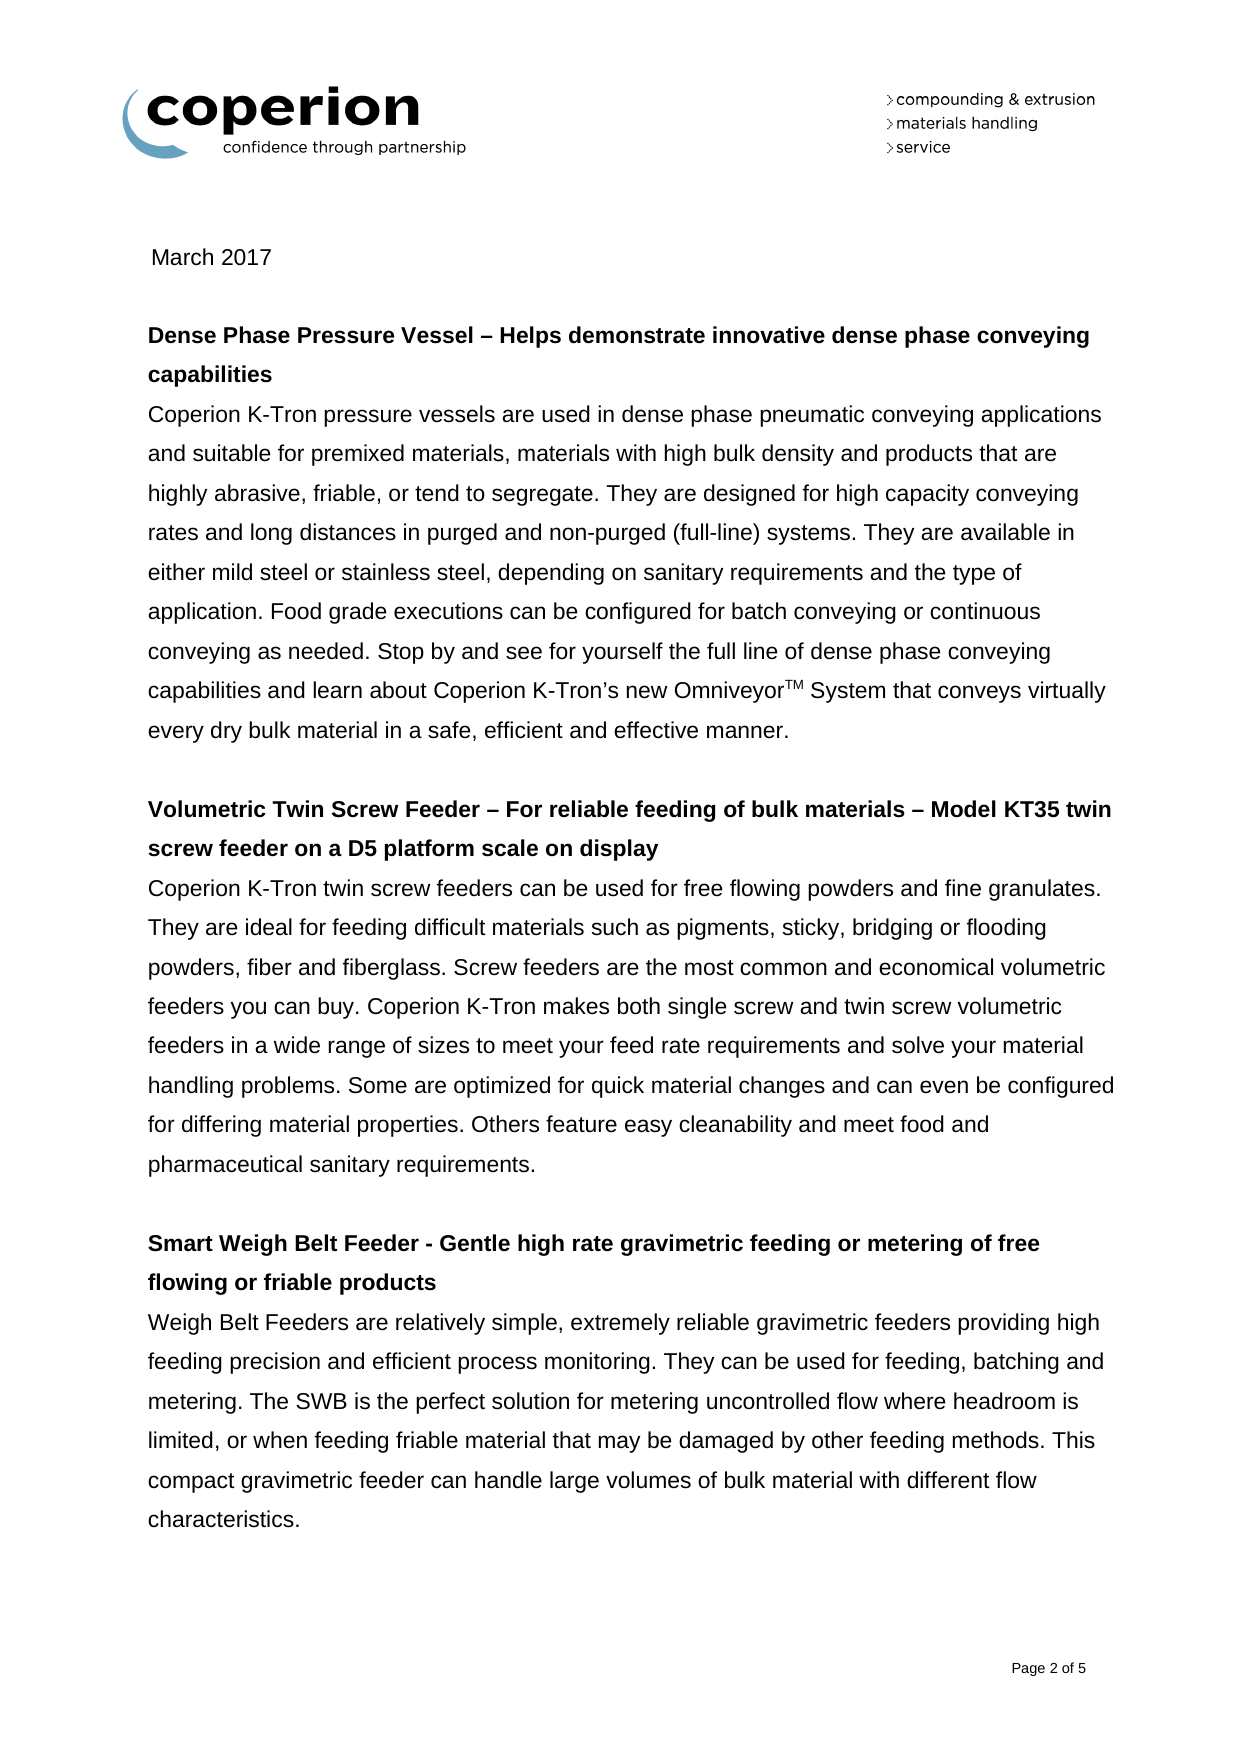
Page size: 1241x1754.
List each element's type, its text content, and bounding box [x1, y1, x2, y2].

text Coperion K-Tron pressure vessels are used in dense phase pneumatic conveying applications and suitable for premixed materials, materials with high bulk density and products that are highly abrasive, friable, or tend to segregate. They are designed for high capacity conveying rates and long distances in purged and non-purged (full-line) systems. They are available in either mild steel or stainless steel, depending on sanitary requirements and the type of application. Food grade executions can be configured for batch conveying or continuous conveying as needed. Stop by and see for yourself the full line of dense phase conveying capabilities and learn about Coperion K-Tron’s new OmniveyorTM System that conveys virtually every dry bulk material in a safe, efficient and effective manner. [148, 401, 1122, 743]
text Weigh Belt Feeders are relatively simple, extremely reliable gravimetric feeders providing high feeding precision and efficient process monitoring. They can be used for feeding, batching and metering. The SWB is the perfect solution for metering uncontrolled flow where headroom is limited, or when feeding friable material that may be damaged by other feeding methods. This compact gravimetric feeder can handle large volumes of bulk material with different flow characteristics. [148, 1309, 1122, 1532]
text Dense Phase Pressure Vessel – Helps demonstrate innovative dense phase conveying capabilities [148, 322, 1122, 388]
picture [121, 86, 467, 160]
text Smart Weigh Belt Feeder - Gentle high rate gravimetric feeding or metering of free flowing or friable products [148, 1230, 1122, 1296]
text Volumetric Twin Screw Feeder – For reliable feeding of bulk materials – Model KT35 twin screw feeder on a D5 platform scale on display [148, 796, 1122, 861]
text Coperion K-Tron twin screw feeders can be used for free flowing powders and fine granulates. They are ideal for feeding difficult materials such as pigments, sticky, bridging or flooding powders, fiber and fiberglass. Screw feeders are the most common and economical volumetric feeders you can buy. Coperion K-Tron makes both single screw and twin screw volumetric feeders in a wide range of sizes to meet your feed rate requirements and solve your material handling problems. Some are optimized for quick material changes and can even be configured for differing material properties. Others feature easy cleanability and meet food and pharmaceutical sanitary requirements. [148, 874, 1122, 1177]
picture [886, 86, 1098, 160]
